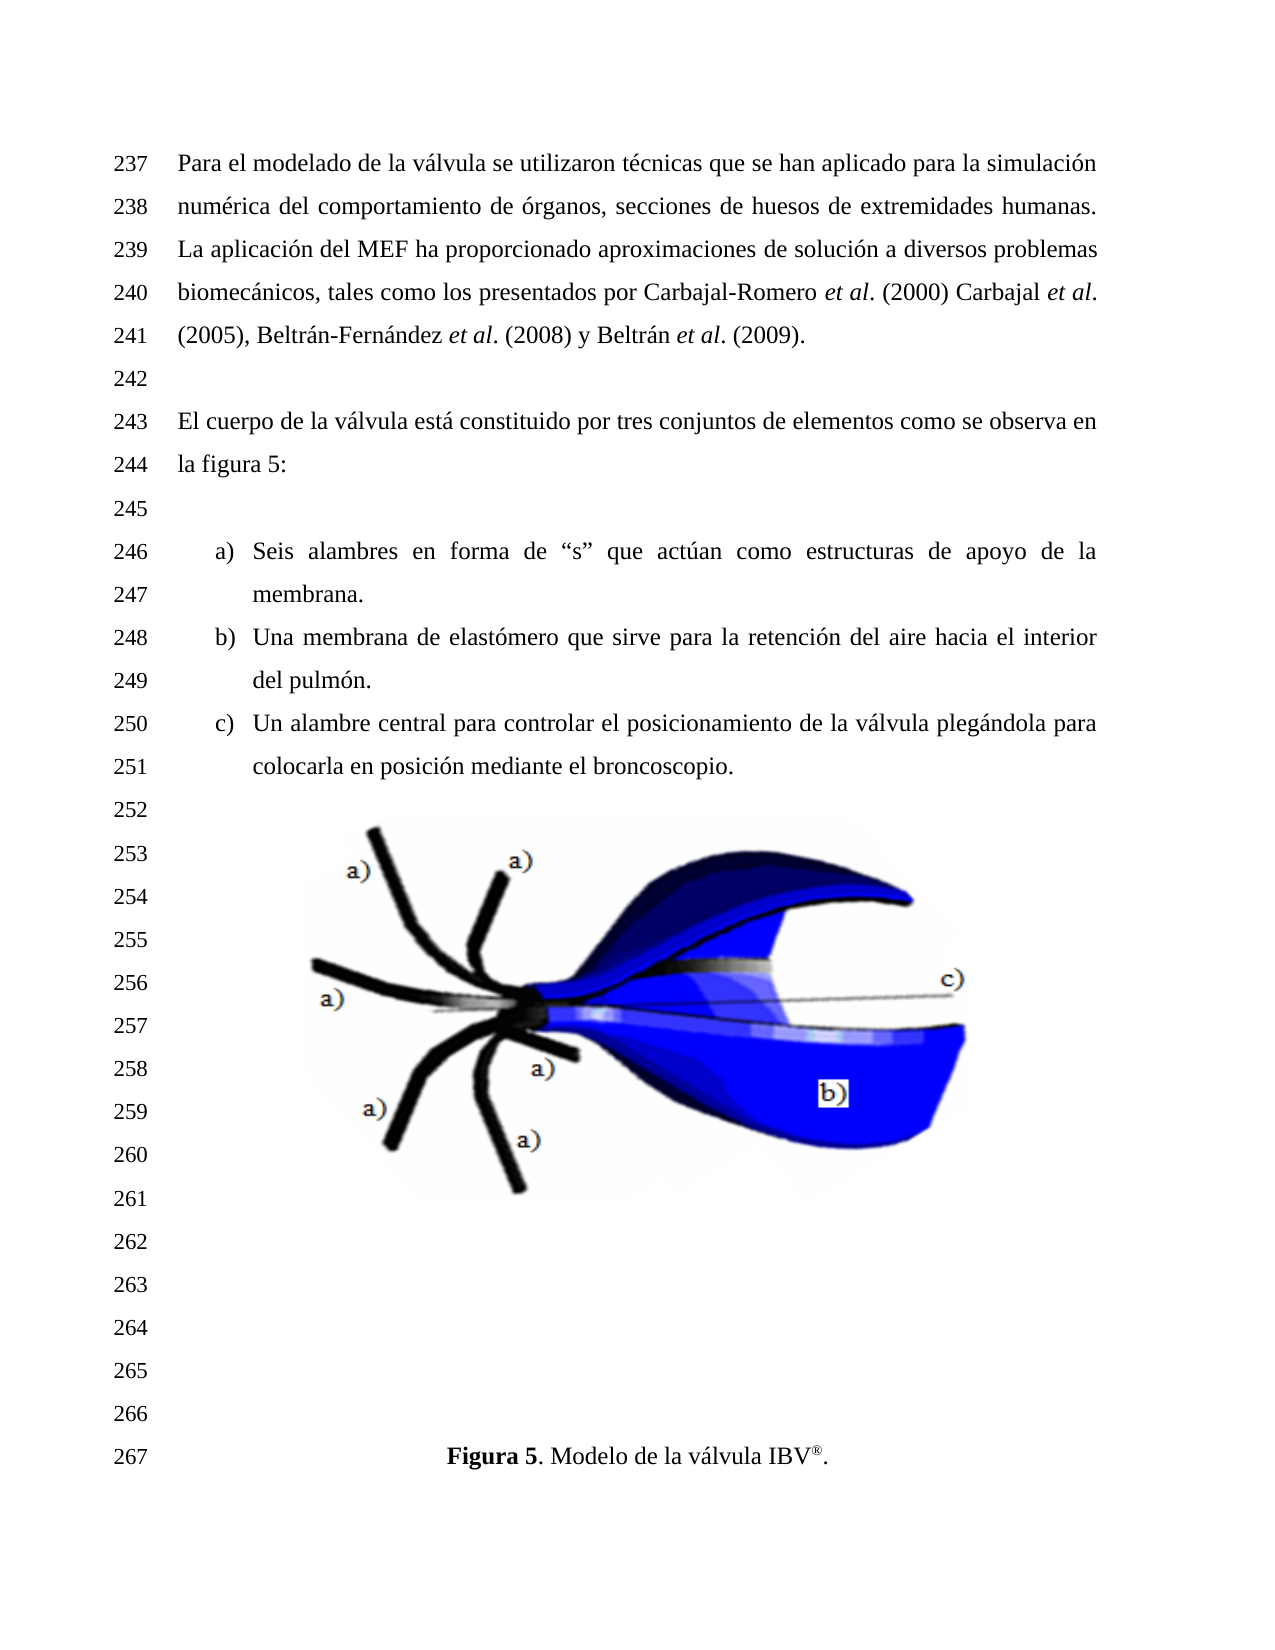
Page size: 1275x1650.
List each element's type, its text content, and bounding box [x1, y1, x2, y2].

text Figura 5. Modelo de la válvula IBV®. [177, 1441, 1098, 1470]
list Un alambre central para controlar el posicionamiento de la válvula plegándola para colocarla en posición mediante el broncoscopio. [215, 708, 1098, 780]
list Una membrana de elastómero que sirve para la retención del aire hacia el interior del pulmón. [215, 622, 1098, 694]
text El cuerpo de la válvula está constituido por tres conjuntos de elementos como se observa en la figura 5: [177, 406, 1098, 478]
list Seis alambres en forma de “s” que actúan como estructuras de apoyo de la membrana. [215, 536, 1098, 608]
picture [294, 812, 987, 1206]
text Para el modelado de la válvula se utilizaron técnicas que se han aplicado para la simulación numérica del comportamiento de órganos, secciones de huesos de extremidades humanas. La aplicación del MEF ha proporcionado aproximaciones de solución a diversos problemas biomecánicos, tales como los presentados por Carbajal-Romero et al. (2000) Carbajal et al. (2005), Beltrán-Fernández et al. (2008) y Beltrán et al. (2009). [177, 148, 1098, 349]
